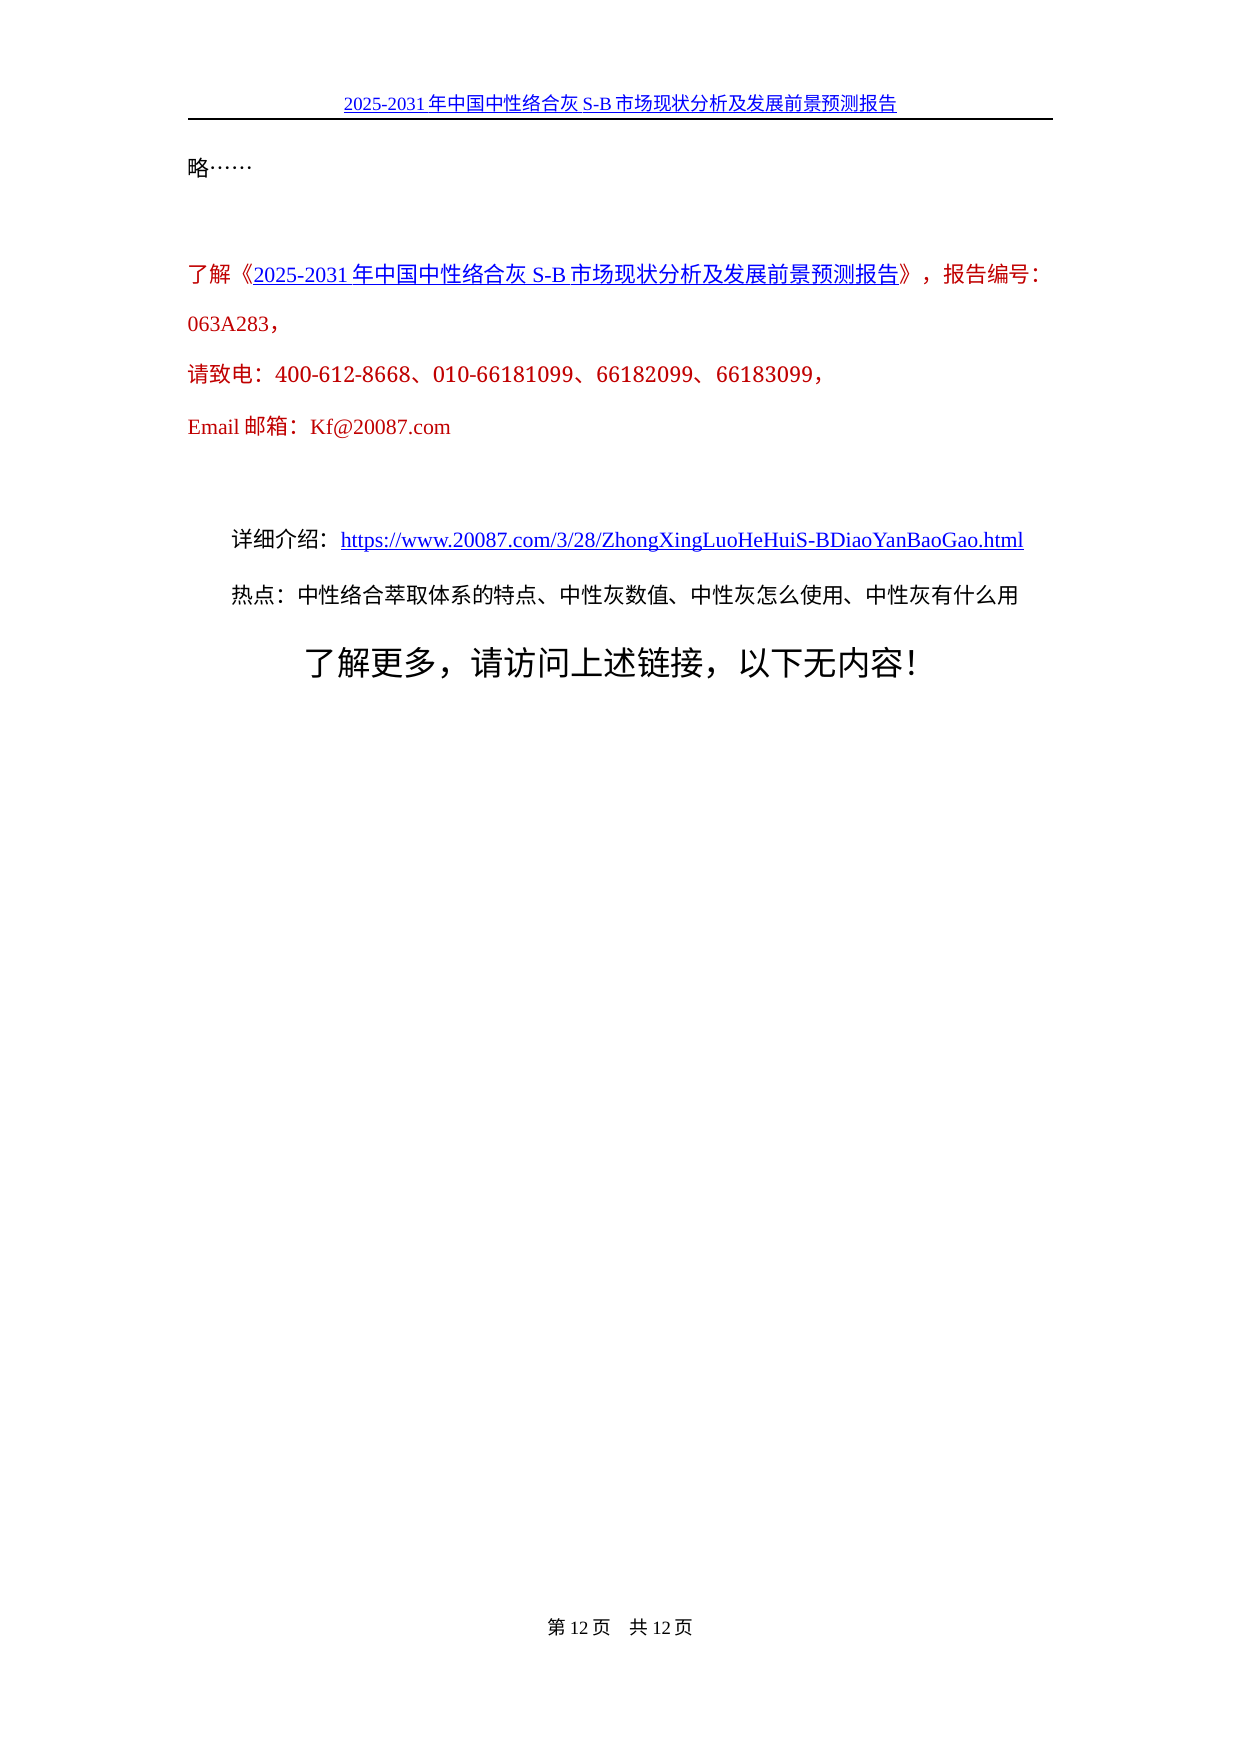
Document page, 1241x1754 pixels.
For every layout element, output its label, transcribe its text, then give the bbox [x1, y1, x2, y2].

text 热点：中性络合萃取体系的特点、中性灰数值、中性灰怎么使用、中性灰有什么用 [187, 578, 1053, 611]
text 请致电：400-612-8668、010-66181099、66182099、66183099， [187, 357, 1053, 389]
title 了解更多，请访问上述链接，以下无内容！ [187, 628, 1053, 693]
text 详细介绍：https://www.20087.com/3/28/ZhongXingLuoHeHuiS-BDiaoYanBaoGao.html [187, 521, 1053, 554]
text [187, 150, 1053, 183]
text 了解《2025-2031年中国中性络合灰S-B市场现状分析及发展前景预测报告》，报告编号：063A283， [187, 257, 1053, 338]
text Email邮箱：Kf@20087.com [187, 408, 1053, 441]
